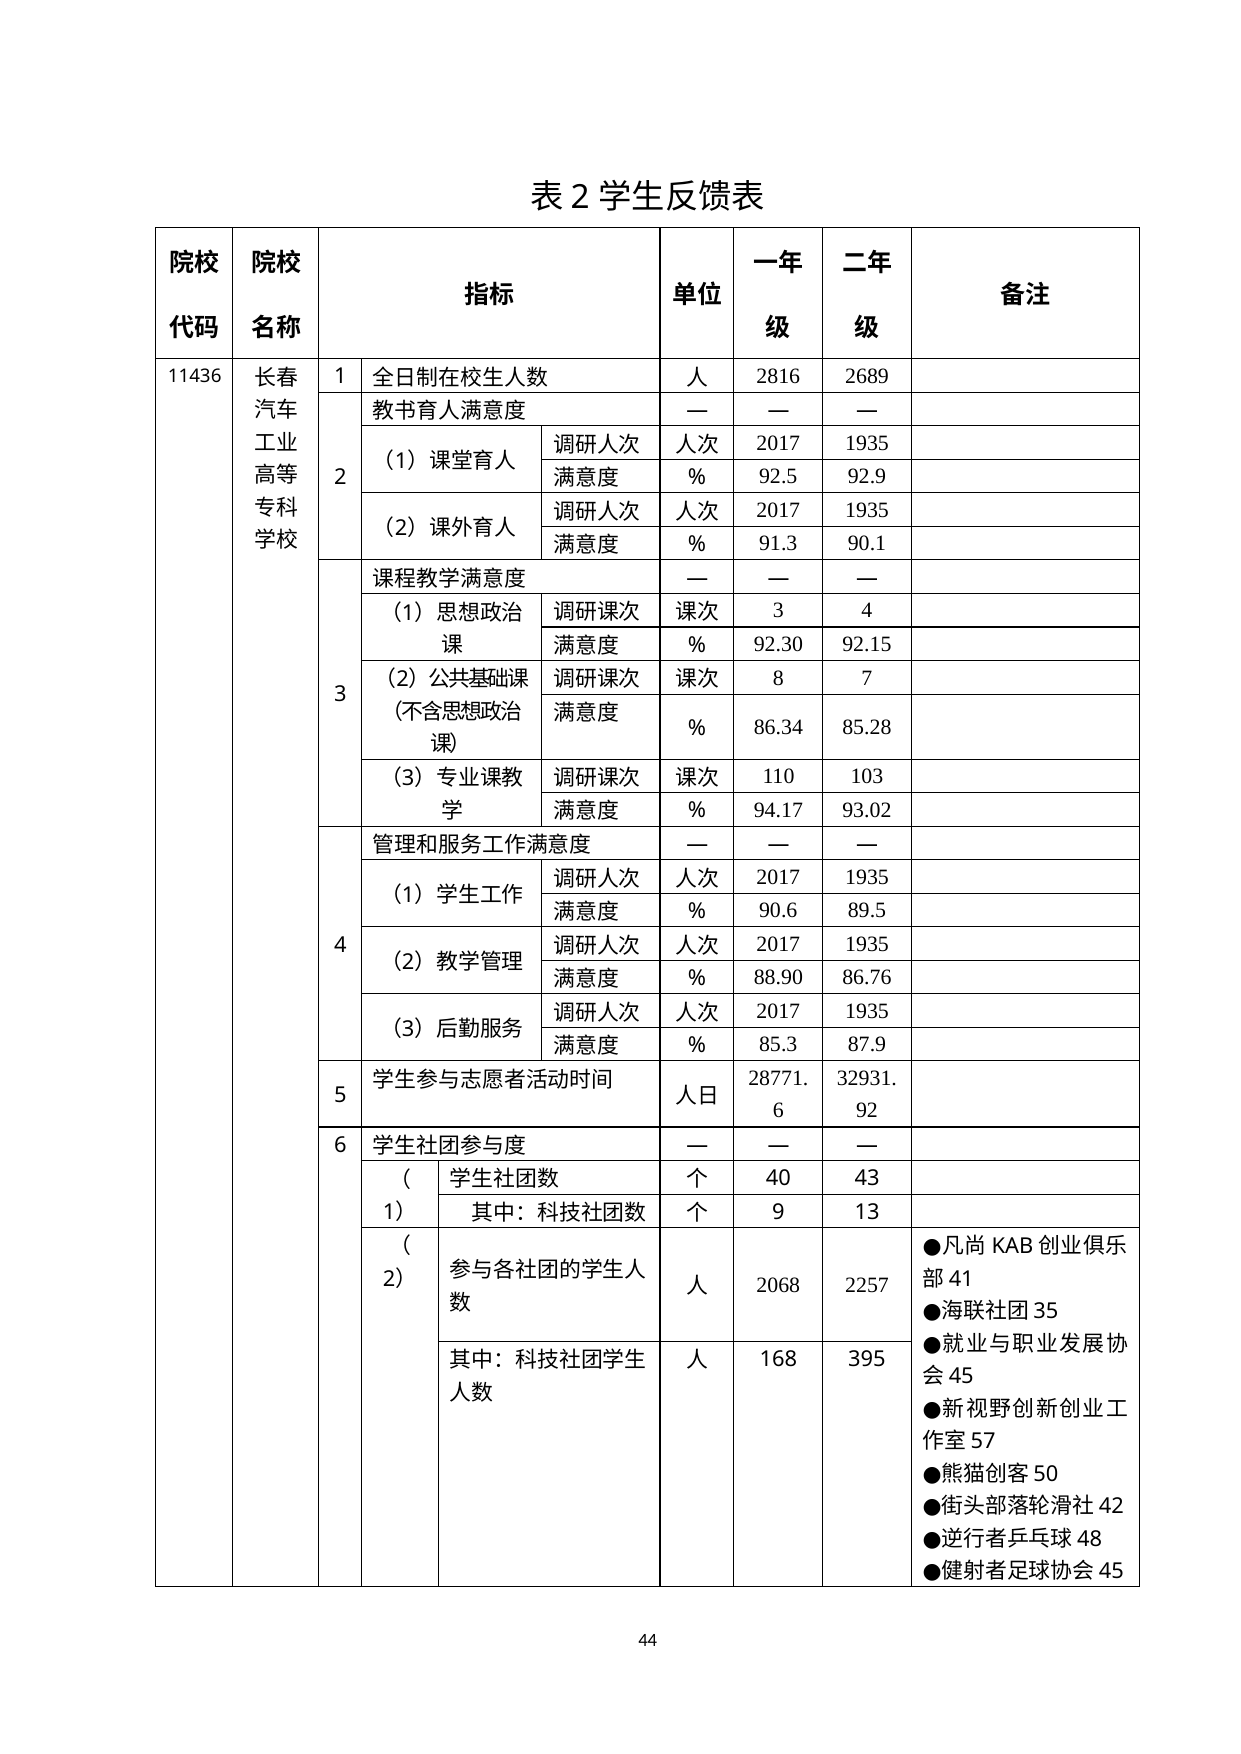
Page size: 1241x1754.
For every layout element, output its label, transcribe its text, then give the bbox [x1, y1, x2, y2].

table_cell 学生社团参与度 [362, 1128, 659, 1160]
table_cell 其中：科技社团学生人数 [439, 1342, 659, 1586]
table_cell — [661, 827, 733, 859]
table_cell [912, 1128, 1139, 1160]
table_cell 103 [823, 760, 911, 792]
table_cell （3）后勤服务 [362, 994, 541, 1060]
table_cell 32931.92 [823, 1061, 911, 1126]
table_cell [912, 560, 1139, 593]
table_cell — [661, 560, 733, 593]
table_header 备注 [912, 228, 1139, 358]
table_cell [912, 359, 1139, 392]
table_cell 4 [319, 827, 361, 1060]
table_cell [912, 894, 1139, 926]
table_cell 课次 [661, 760, 733, 792]
table_cell [912, 426, 1139, 459]
table_cell 满意度 [542, 628, 659, 660]
table_cell 调研人次 [542, 994, 659, 1027]
table_cell % [661, 695, 733, 758]
table_cell 课程教学满意度 [362, 560, 659, 593]
table_cell [912, 994, 1139, 1027]
table_header 单位 [661, 228, 733, 358]
table_cell [912, 961, 1139, 993]
table_cell [912, 860, 1139, 893]
table_cell — [823, 827, 911, 859]
table_cell 13 [823, 1195, 911, 1227]
table_cell 395 [823, 1342, 911, 1586]
table_cell [912, 460, 1139, 492]
table_cell 86.76 [823, 961, 911, 993]
table_cell 课次 [661, 661, 733, 693]
table_cell ●凡尚KAB创业俱乐部41 ●海联社团35 ●就业与职业发展协会45 ●新视野创新创业工作室57 ●熊猫创客50 ●街头部落轮滑社42 ●逆行者乒乓球48 ●健射者足球协会45 ●汽羽轩昂羽毛球35 ●追逐者排球部落35 ●汽专达人秀20 ●ING视觉无人机航拍社团40 ●爱青春合唱团36 ●海岸魔术协会23 ●大学生艺术团50 ●“汽专之声”校园广播站60 ●街头元素轮滑社56 ●泡泡堂工作室45 ●天行健武术协会36 ●樱花庄动漫社58 ●“雷锋魂”公益社团47 ●百川公益志愿者协会46 ●青年志愿者协会100 ●蔚蓝公益环保44 ●医健青心40 ●剪一缕阳光社团43 ●清风传统文化社团22 ●心海社团18 ●中华美传统文化15 ●CATIA社团72 ●E-TEC新能源社团36 ●汽车钣金手工成型社团25 ●疯狂工控48 ●红旗汽车学社21 ●机电一体化实训兴趣小组21 ●计算机网络技术社团100 ●领跑者赛车队52 ●汽车车身维修协会53 ●先锋二手车社团30 ●智能机电与工业物联网社团50 ●汽车爱好者协会41 ●数控维修30 [912, 1228, 1139, 1586]
table_cell 调研课次 [542, 661, 659, 693]
table_cell — [823, 560, 911, 593]
table_cell 2017 [734, 493, 822, 526]
table_cell 学生参与志愿者活动时间 [362, 1061, 659, 1126]
table_cell 110 [734, 760, 822, 792]
table_cell 调研人次 [542, 493, 659, 526]
table_cell 满意度 [542, 527, 659, 559]
table_cell 28771.6 [734, 1061, 822, 1126]
table_header 院校代码 [156, 228, 232, 358]
table_cell 满意度 [542, 1028, 659, 1060]
table_cell 个 [661, 1195, 733, 1227]
table_cell 满意度 [542, 695, 659, 758]
table_cell （2）课外育人 [362, 493, 541, 559]
table_cell 2017 [734, 860, 822, 893]
table_cell — [734, 827, 822, 859]
table_cell [912, 695, 1139, 758]
table_cell 人次 [661, 426, 733, 459]
table_header 二年级 [823, 228, 911, 358]
table_cell （1）课堂育人 [362, 426, 541, 492]
table_cell （1）学生工作 [362, 860, 541, 926]
table_cell % [661, 961, 733, 993]
table_cell 其中：科技社团数 [439, 1195, 659, 1227]
table_cell 长春 汽车 工业 高等 专科 学校 [233, 359, 318, 1586]
table_cell 92.15 [823, 628, 911, 660]
table_cell [912, 628, 1139, 660]
table_cell [912, 793, 1139, 826]
table_cell （1）思想政治课 [362, 594, 541, 660]
table_cell [912, 1061, 1139, 1126]
table_cell 1935 [823, 927, 911, 960]
table_cell [912, 927, 1139, 960]
table_cell % [661, 527, 733, 559]
table_cell 人 [661, 359, 733, 392]
table_cell （2） [362, 1228, 438, 1586]
table_cell 3 [734, 594, 822, 626]
table_cell — [661, 1128, 733, 1160]
table_cell [912, 827, 1139, 859]
table_cell 7 [823, 661, 911, 693]
table_cell 6 [319, 1128, 361, 1586]
table_cell — [734, 393, 822, 425]
table_cell [912, 1161, 1139, 1193]
table_cell % [661, 628, 733, 660]
table_cell 人次 [661, 927, 733, 960]
table_header 院校名称 [233, 228, 318, 358]
table_cell 2017 [734, 927, 822, 960]
table_cell 2816 [734, 359, 822, 392]
table_cell [912, 393, 1139, 425]
table_cell 93.02 [823, 793, 911, 826]
table_cell % [661, 1028, 733, 1060]
table_cell 满意度 [542, 961, 659, 993]
table_cell 2017 [734, 426, 822, 459]
table_cell 90.1 [823, 527, 911, 559]
table_cell 参与各社团的学生人数 [439, 1228, 659, 1341]
table_cell 85.28 [823, 695, 911, 758]
table_cell % [661, 460, 733, 492]
table_cell 40 [734, 1161, 822, 1193]
table_cell （2）公共基础课（不含思想政治课） [362, 661, 541, 758]
table_cell 调研人次 [542, 426, 659, 459]
table_cell 调研人次 [542, 927, 659, 960]
table_cell 调研课次 [542, 594, 659, 626]
table_cell 管理和服务工作满意度 [362, 827, 659, 859]
table_cell 学生社团数 [439, 1161, 659, 1193]
table_cell 92.5 [734, 460, 822, 492]
table_cell [912, 527, 1139, 559]
table_cell % [661, 894, 733, 926]
table_cell 90.6 [734, 894, 822, 926]
table_cell 人次 [661, 493, 733, 526]
table_cell 全日制在校生人数 [362, 359, 659, 392]
table_cell 87.9 [823, 1028, 911, 1060]
table_cell [912, 1028, 1139, 1060]
table_header 指标 [319, 228, 659, 358]
table_cell 人 [661, 1342, 733, 1586]
table_cell 92.9 [823, 460, 911, 492]
table_cell 满意度 [542, 894, 659, 926]
table_cell 85.3 [734, 1028, 822, 1060]
table_cell 1935 [823, 860, 911, 893]
table_cell 人 [661, 1228, 733, 1341]
table_cell — [823, 1128, 911, 1160]
table_cell [912, 760, 1139, 792]
table_cell 2 [319, 393, 361, 559]
table_cell 11436 [156, 359, 232, 1586]
table_cell [912, 661, 1139, 693]
table_cell — [661, 393, 733, 425]
table_cell % [661, 793, 733, 826]
table_cell — [823, 393, 911, 425]
table_cell 91.3 [734, 527, 822, 559]
table_cell 人次 [661, 860, 733, 893]
table_cell （2）教学管理 [362, 927, 541, 993]
table_cell — [734, 560, 822, 593]
table_cell 满意度 [542, 793, 659, 826]
table_cell 个 [661, 1161, 733, 1193]
table_header 一年级 [734, 228, 822, 358]
table_cell 调研人次 [542, 860, 659, 893]
table_cell 课次 [661, 594, 733, 626]
table_cell （1） [362, 1161, 438, 1227]
table_cell 1935 [823, 426, 911, 459]
table_cell 人日 [661, 1061, 733, 1126]
table_cell 教书育人满意度 [362, 393, 659, 425]
table_cell 43 [823, 1161, 911, 1193]
table_cell 4 [823, 594, 911, 626]
table_cell 86.34 [734, 695, 822, 758]
table_cell 1935 [823, 994, 911, 1027]
table_cell 9 [734, 1195, 822, 1227]
table_cell 8 [734, 661, 822, 693]
table_cell 94.17 [734, 793, 822, 826]
table_cell 1935 [823, 493, 911, 526]
table_cell — [734, 1128, 822, 1160]
table_cell 5 [319, 1061, 361, 1126]
table_cell 满意度 [542, 460, 659, 492]
table_cell 168 [734, 1342, 822, 1586]
table_cell 2689 [823, 359, 911, 392]
table_cell [912, 594, 1139, 626]
table_cell 2017 [734, 994, 822, 1027]
text 表2 学生反馈表 [187, 162, 1107, 227]
table_cell 88.90 [734, 961, 822, 993]
table_cell [912, 1195, 1139, 1227]
table_cell 92.30 [734, 628, 822, 660]
table_cell [912, 493, 1139, 526]
table_cell 人次 [661, 994, 733, 1027]
table_cell 1 [319, 359, 361, 392]
table_cell 3 [319, 560, 361, 826]
table_cell （3）专业课教学 [362, 760, 541, 826]
table_cell 调研课次 [542, 760, 659, 792]
table_cell 2068 [734, 1228, 822, 1341]
table_cell 89.5 [823, 894, 911, 926]
table_cell 2257 [823, 1228, 911, 1341]
